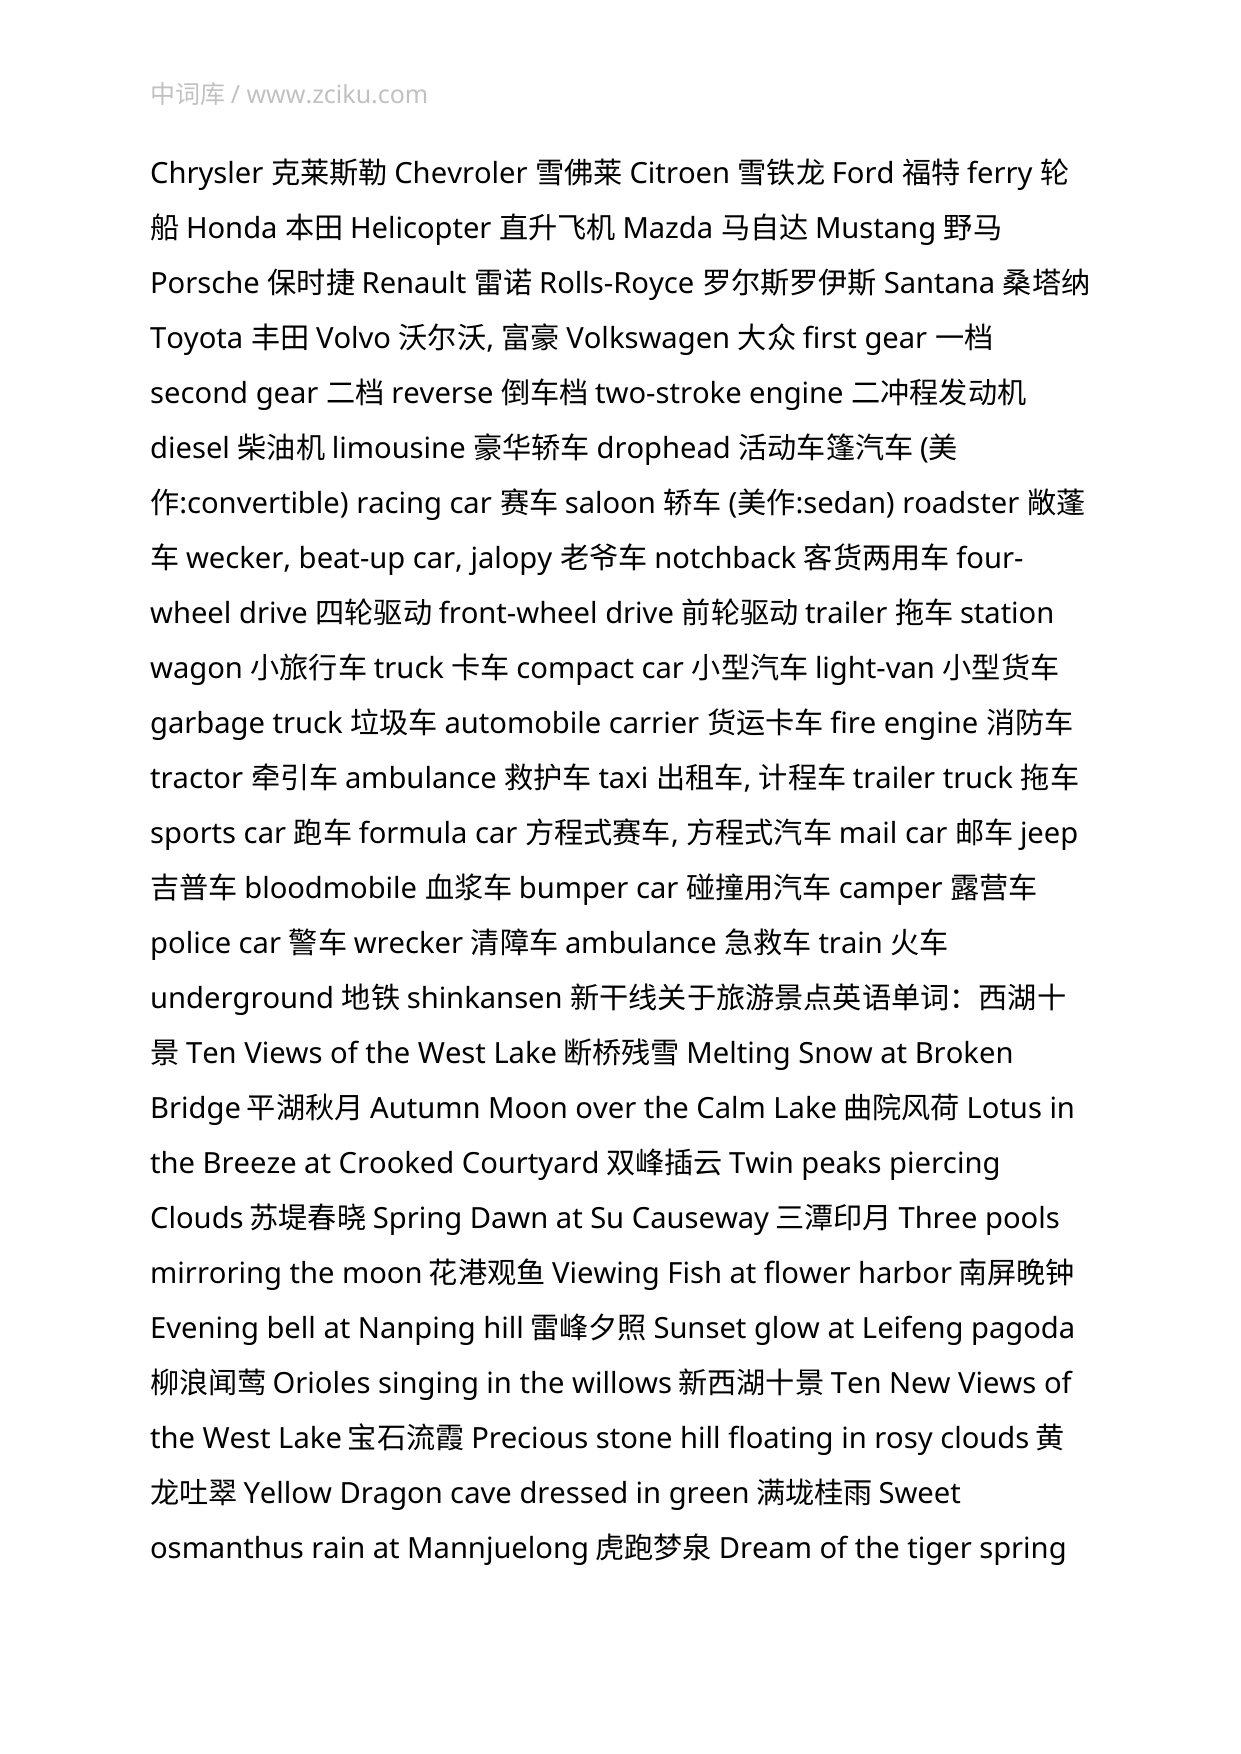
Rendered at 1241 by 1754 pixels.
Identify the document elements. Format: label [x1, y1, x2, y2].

text [150, 150, 1090, 1567]
